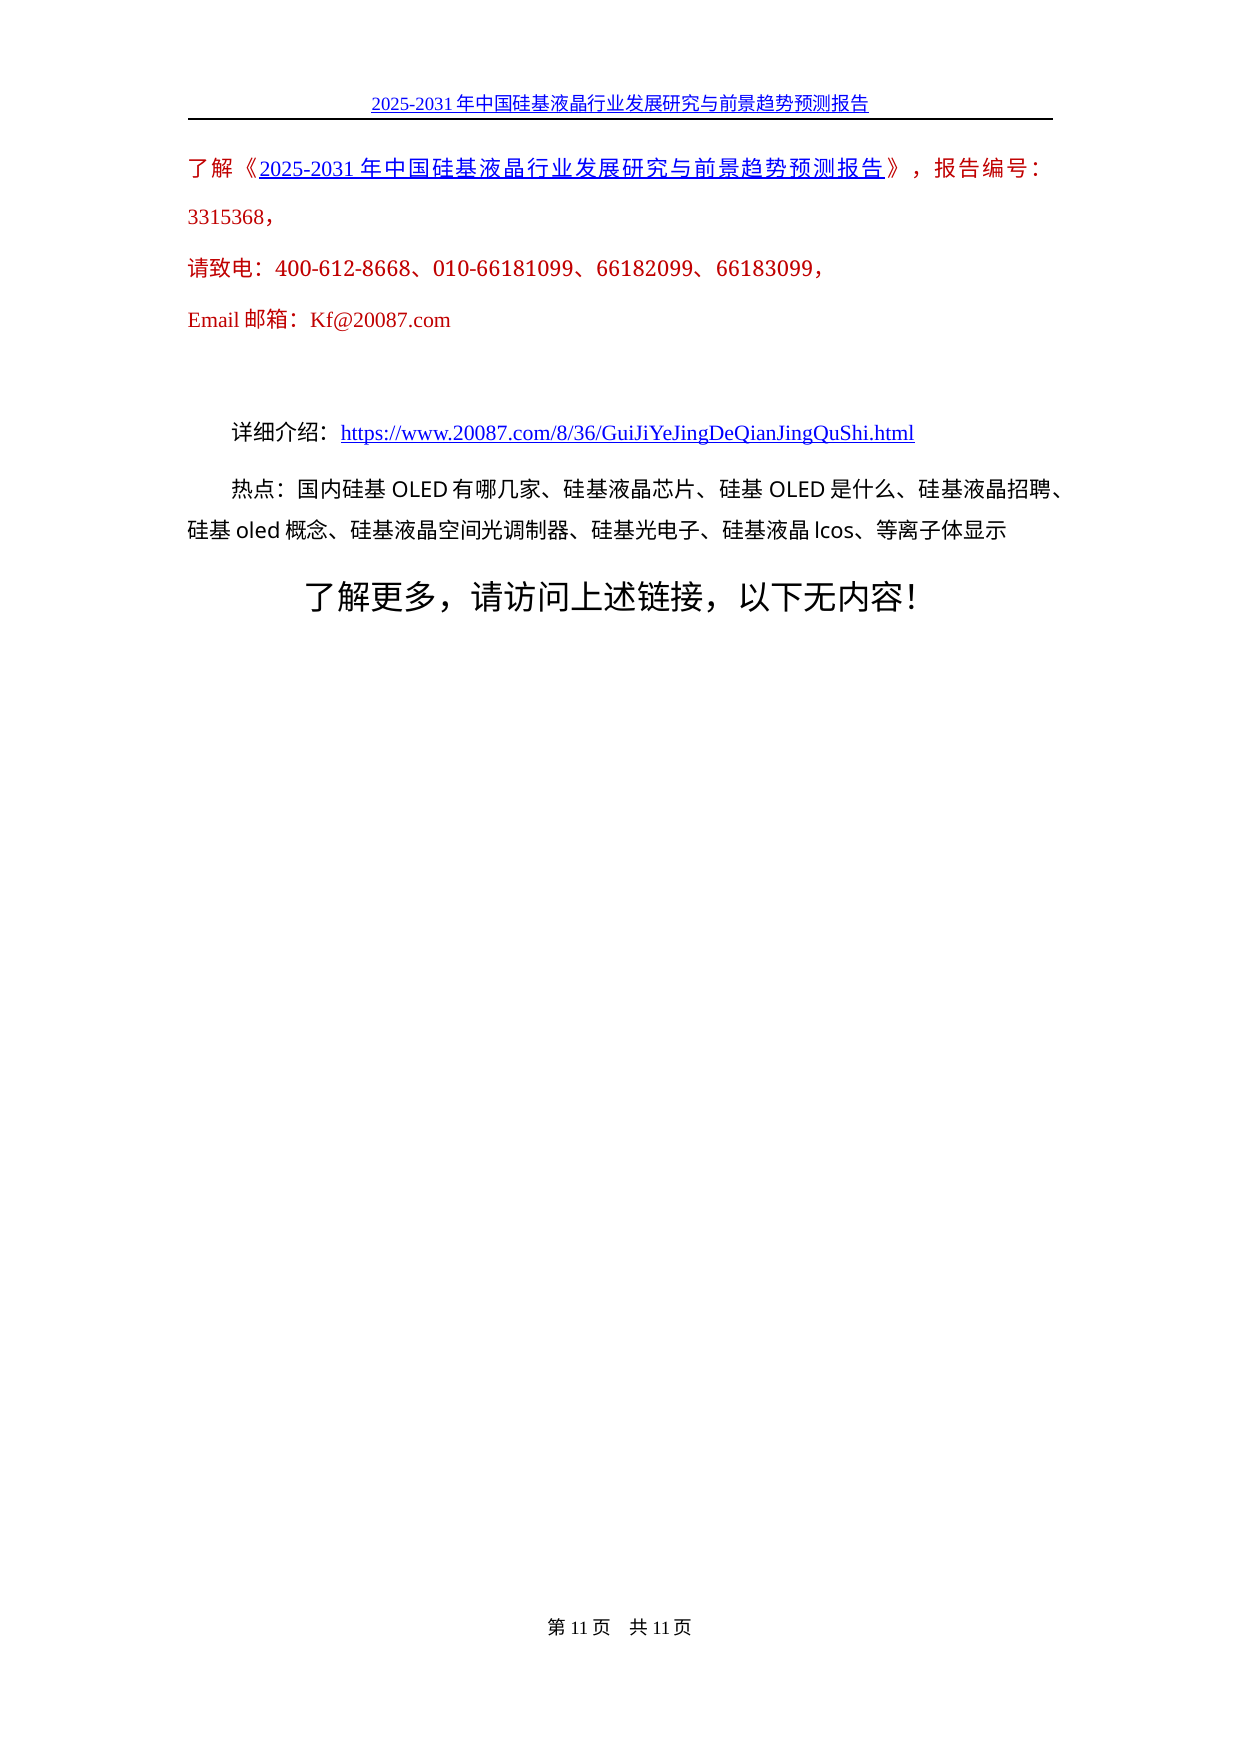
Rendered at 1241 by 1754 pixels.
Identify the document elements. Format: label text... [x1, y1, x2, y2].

text 热点：国内硅基OLED有哪几家、硅基液晶芯片、硅基OLED是什么、硅基液晶招聘、硅基oled概念、硅基液晶空间光调制器、硅基光电子、硅基液晶lcos、等离子体显示 [187, 472, 1053, 545]
text Email邮箱：Kf@20087.com [187, 302, 1053, 334]
text 请致电：400-612-8668、010-66181099、66182099、66183099， [187, 251, 1053, 283]
text 了解《2025-2031年中国硅基液晶行业发展研究与前景趋势预测报告》，报告编号：3315368， [187, 150, 1053, 231]
text 详细介绍：https://www.20087.com/8/36/GuiJiYeJingDeQianJingQuShi.html [187, 415, 1053, 447]
title 了解更多，请访问上述链接，以下无内容！ [187, 562, 1053, 627]
